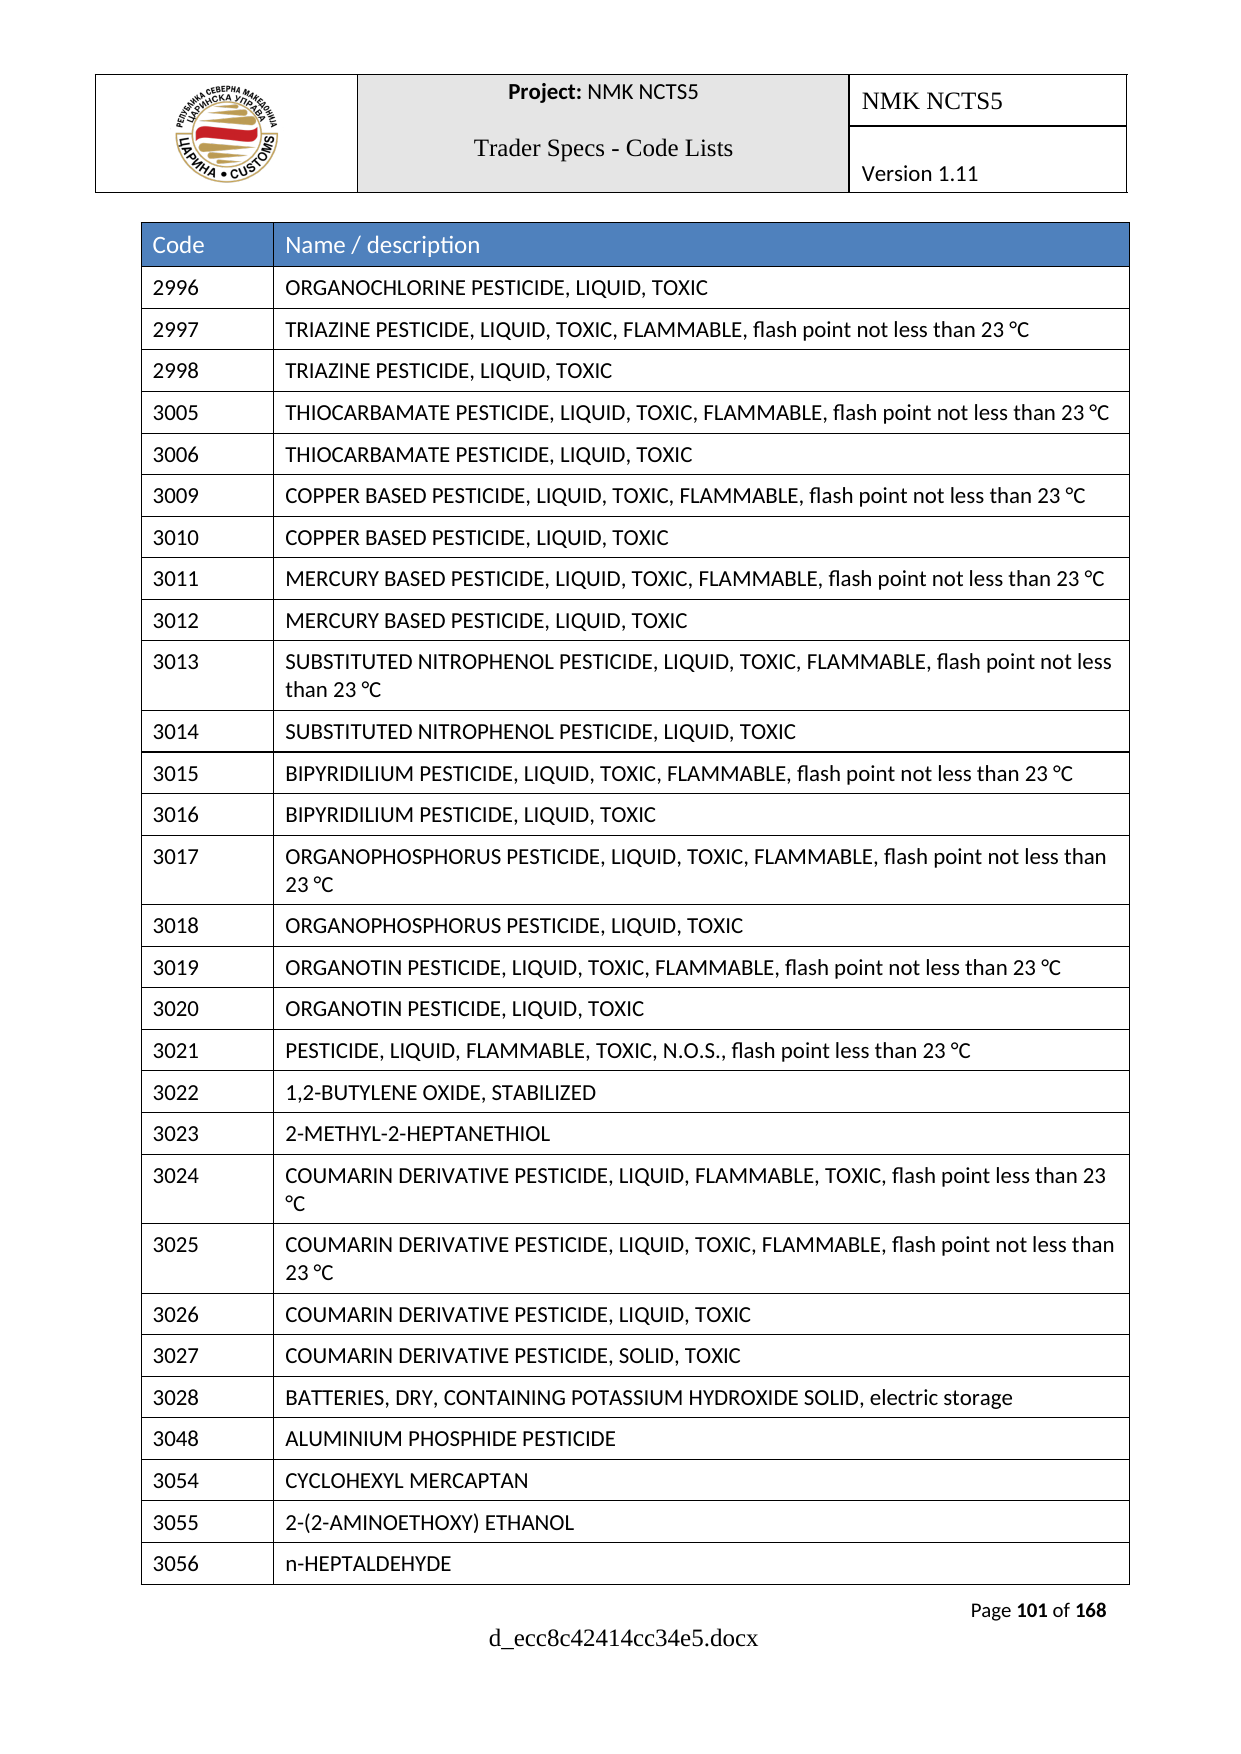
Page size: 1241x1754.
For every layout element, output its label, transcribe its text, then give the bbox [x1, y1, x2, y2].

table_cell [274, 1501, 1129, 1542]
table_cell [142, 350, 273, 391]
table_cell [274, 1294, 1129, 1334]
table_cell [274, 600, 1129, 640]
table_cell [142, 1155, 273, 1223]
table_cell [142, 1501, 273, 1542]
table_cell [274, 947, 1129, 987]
picture [169, 75, 284, 192]
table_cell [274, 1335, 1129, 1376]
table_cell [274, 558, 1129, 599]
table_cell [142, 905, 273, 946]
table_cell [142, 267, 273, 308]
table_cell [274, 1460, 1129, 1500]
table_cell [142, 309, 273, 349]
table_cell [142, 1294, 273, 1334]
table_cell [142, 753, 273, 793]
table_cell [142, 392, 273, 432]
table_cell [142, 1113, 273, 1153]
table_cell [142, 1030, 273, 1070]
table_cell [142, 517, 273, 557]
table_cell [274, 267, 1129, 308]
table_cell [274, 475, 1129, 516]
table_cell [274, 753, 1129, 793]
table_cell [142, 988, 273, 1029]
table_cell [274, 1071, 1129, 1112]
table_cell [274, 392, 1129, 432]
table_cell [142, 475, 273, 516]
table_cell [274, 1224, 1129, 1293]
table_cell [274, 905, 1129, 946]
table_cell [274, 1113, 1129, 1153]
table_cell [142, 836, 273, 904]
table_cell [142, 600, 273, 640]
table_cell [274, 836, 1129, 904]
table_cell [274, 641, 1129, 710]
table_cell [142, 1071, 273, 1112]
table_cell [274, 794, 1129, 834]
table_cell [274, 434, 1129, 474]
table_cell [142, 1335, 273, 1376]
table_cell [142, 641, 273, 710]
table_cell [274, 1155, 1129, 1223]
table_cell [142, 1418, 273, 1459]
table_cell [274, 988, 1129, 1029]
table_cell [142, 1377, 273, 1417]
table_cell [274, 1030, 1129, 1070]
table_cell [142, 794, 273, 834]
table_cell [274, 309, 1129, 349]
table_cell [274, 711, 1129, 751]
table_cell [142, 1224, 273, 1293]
table_header Name / description [274, 223, 1129, 266]
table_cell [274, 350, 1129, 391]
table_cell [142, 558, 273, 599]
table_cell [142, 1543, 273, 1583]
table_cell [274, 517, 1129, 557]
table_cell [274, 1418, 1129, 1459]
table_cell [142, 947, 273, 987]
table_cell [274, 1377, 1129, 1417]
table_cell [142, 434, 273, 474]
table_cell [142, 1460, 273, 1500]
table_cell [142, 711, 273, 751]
table_header Code [142, 223, 273, 266]
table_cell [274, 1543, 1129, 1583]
